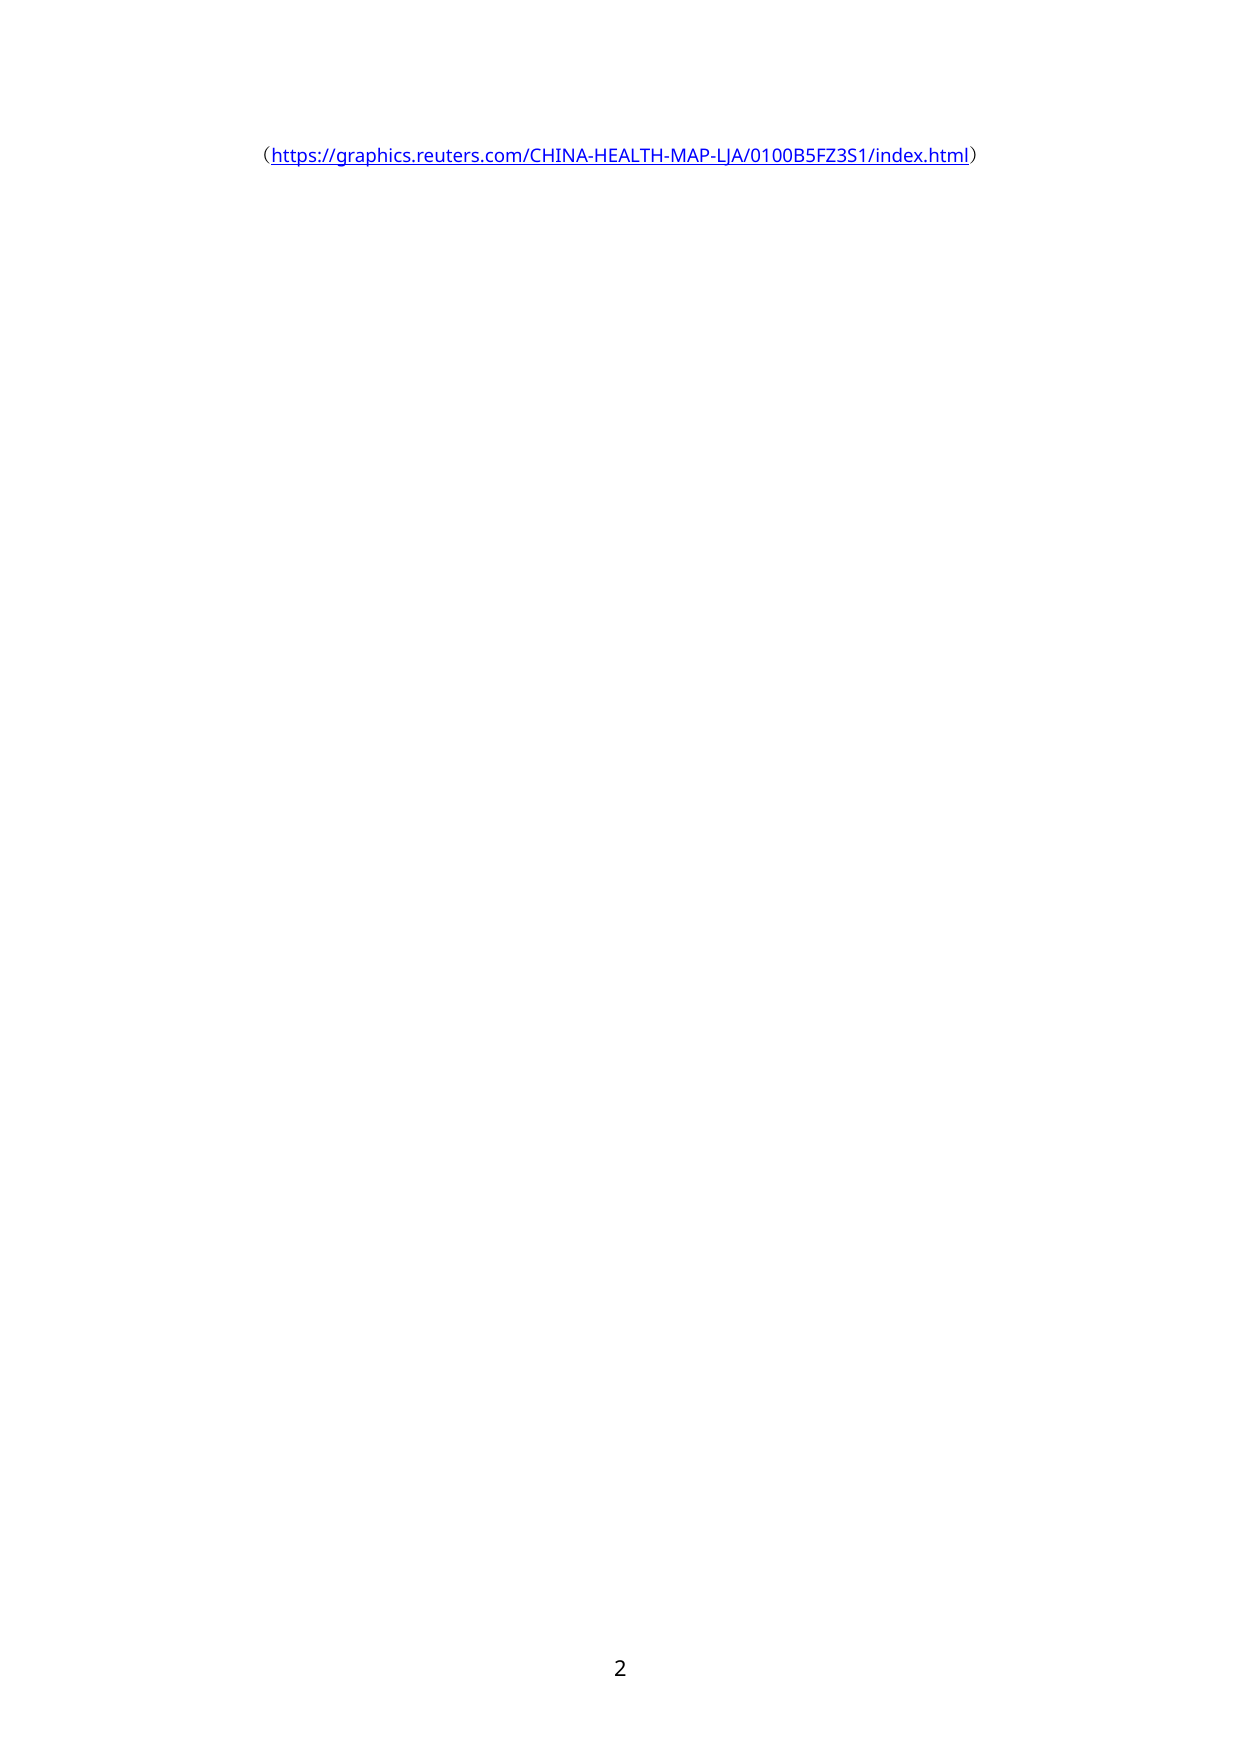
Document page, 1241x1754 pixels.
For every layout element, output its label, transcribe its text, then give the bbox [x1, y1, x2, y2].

text （https://graphics.reuters.com/CHINA-HEALTH-MAP-LJA/0100B5FZ3S1/index.html） [118, 136, 1122, 173]
